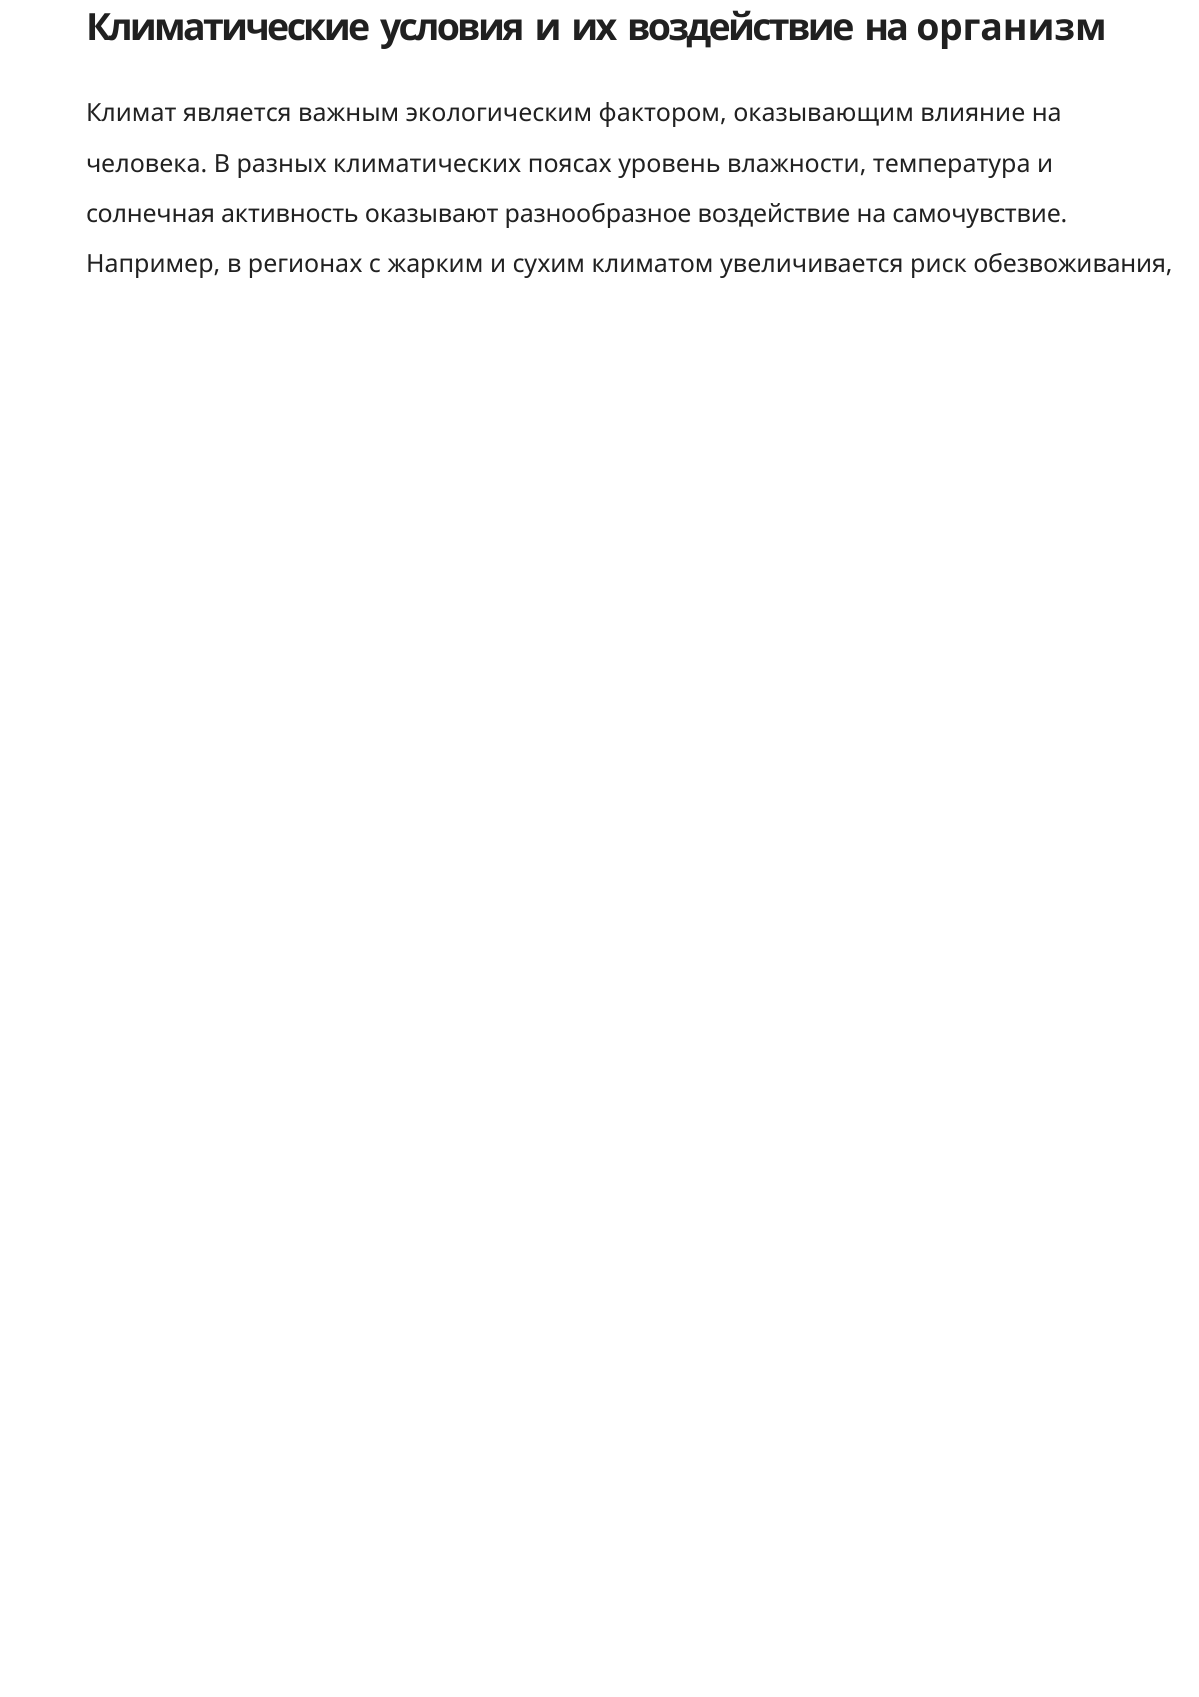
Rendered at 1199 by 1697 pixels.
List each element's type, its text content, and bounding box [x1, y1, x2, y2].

text Например, в регионах с жарким и сухим климатом увеличивается риск обезвоживания, [86, 246, 1199, 280]
text Климат является важным экологическим фактором, оказывающим влияние на человека. В разных климатических поясах уровень влажности, температура и солнечная активность оказывают разнообразное воздействие на самочувствие. [86, 95, 1113, 230]
subtitle Климатические условия и их воздействие на организм [86, 0, 1113, 51]
